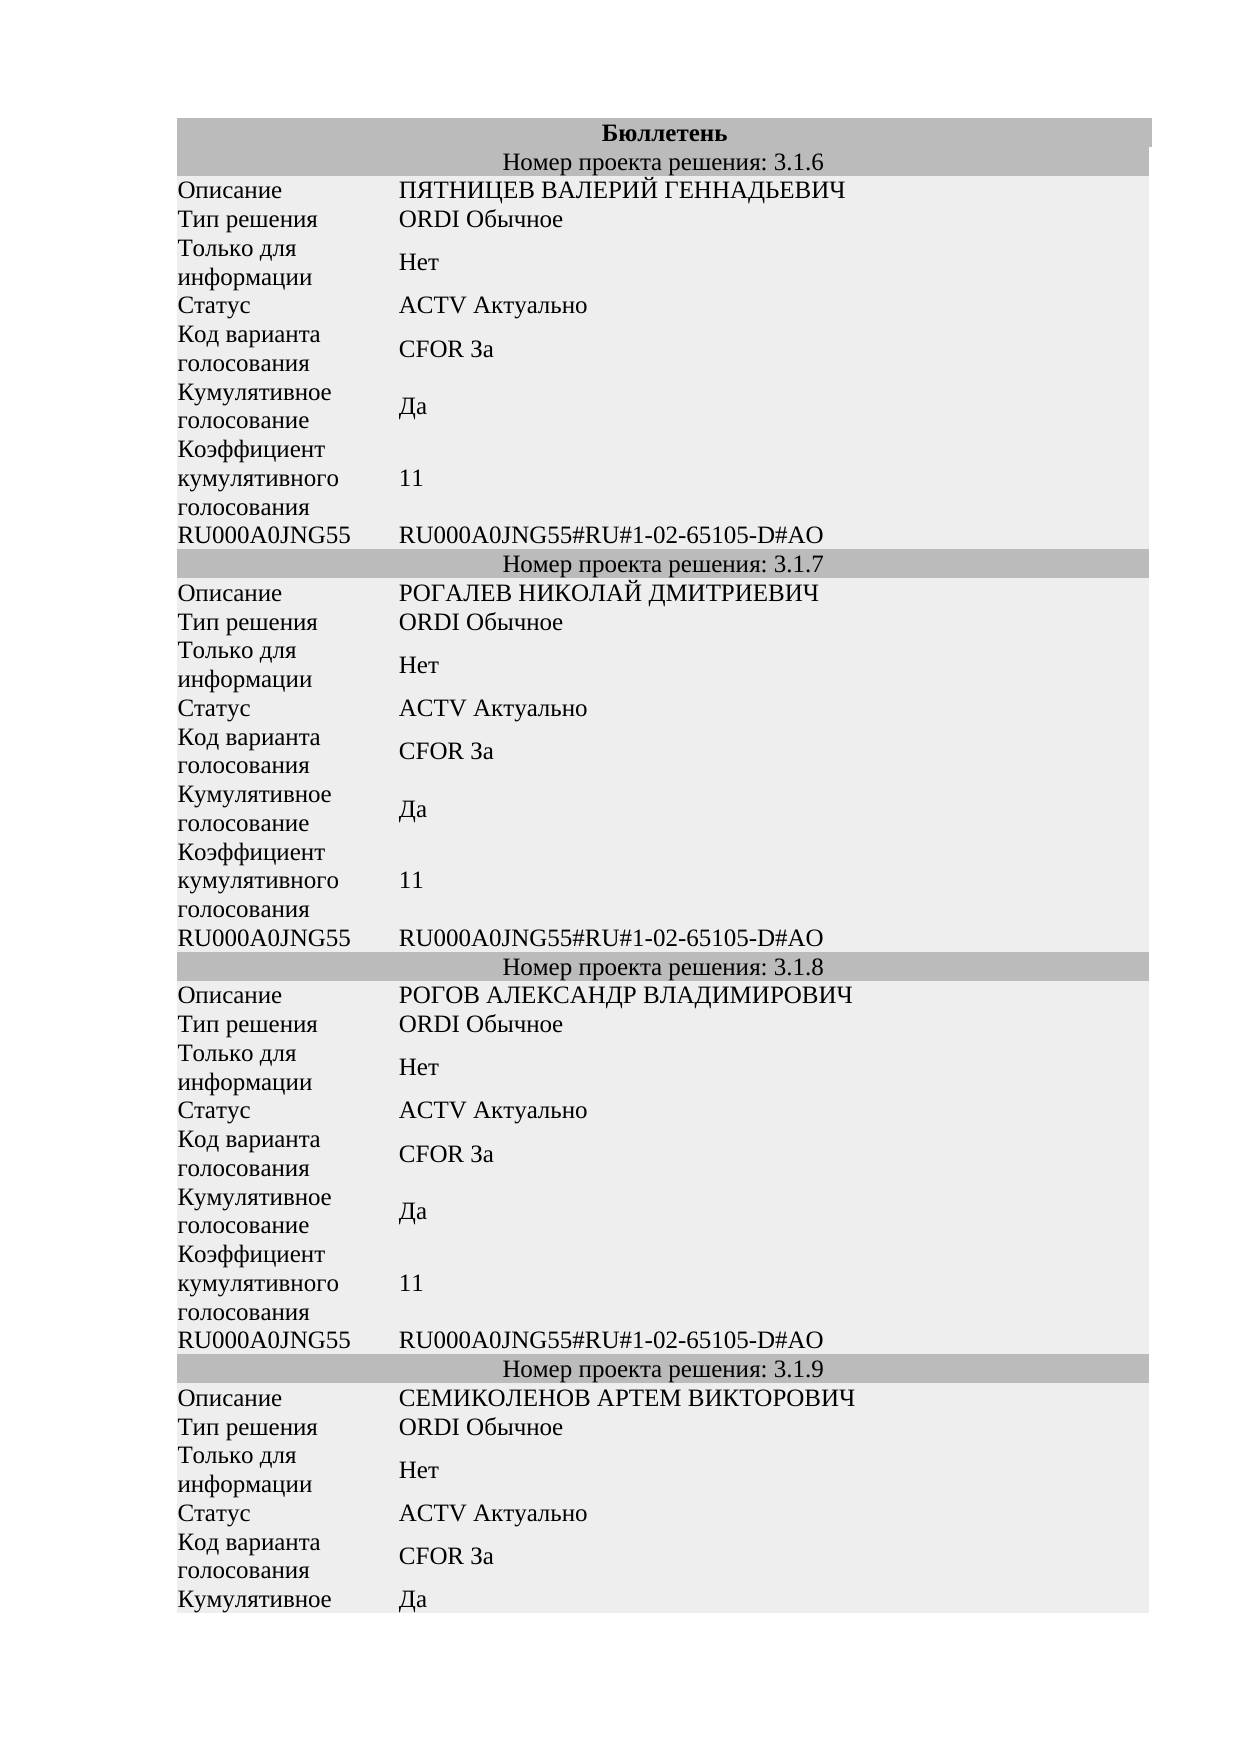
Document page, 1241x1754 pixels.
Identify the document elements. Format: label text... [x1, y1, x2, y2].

table_cell 11 [399, 1239, 1149, 1326]
table_cell Только для информации [177, 1038, 399, 1096]
table_cell Кумулятивное голосование [177, 779, 399, 837]
table_cell 11 [399, 837, 1149, 923]
table_cell ACTV Актуально [399, 693, 1149, 722]
table_cell Кумулятивное голосование [177, 1182, 399, 1239]
table_cell Статус [177, 1096, 399, 1124]
table_cell RU000A0JNG55#RU#1-02-65105-D#АО [399, 1326, 1149, 1354]
table_cell Только для информации [177, 1441, 399, 1498]
table_cell CFOR За [399, 722, 1149, 779]
table_cell Нет [399, 233, 1149, 291]
table_cell ORDI Обычное [399, 204, 1149, 233]
table_cell Тип решения [177, 1412, 399, 1441]
table_cell Номер проекта решения: 3.1.8 [177, 952, 1149, 981]
table_cell Код варианта голосования [177, 722, 399, 779]
table_cell ACTV Актуально [399, 291, 1149, 319]
table_cell 11 [399, 434, 1149, 521]
table_cell ACTV Актуально [399, 1498, 1149, 1527]
table_cell Статус [177, 693, 399, 722]
table_cell RU000A0JNG55 [177, 1326, 399, 1354]
table_cell Да [399, 779, 1149, 837]
table_cell Описание [177, 1383, 399, 1412]
table_cell Тип решения [177, 204, 399, 233]
table_cell Описание [177, 176, 399, 204]
table_cell CFOR За [399, 1527, 1149, 1584]
table_cell Нет [399, 1441, 1149, 1498]
table_cell РОГАЛЕВ НИКОЛАЙ ДМИТРИЕВИЧ [399, 578, 1149, 607]
table_cell RU000A0JNG55 [177, 923, 399, 952]
table_cell Статус [177, 1498, 399, 1527]
table_cell RU000A0JNG55#RU#1-02-65105-D#АО [399, 923, 1149, 952]
table_cell Код варианта голосования [177, 1527, 399, 1584]
table_cell Нет [399, 636, 1149, 693]
table_cell РОГОВ АЛЕКСАНДР ВЛАДИМИРОВИЧ [399, 981, 1149, 1009]
table_cell Да [399, 377, 1149, 434]
table_cell Номер проекта решения: 3.1.6 [177, 147, 1149, 176]
table_cell ACTV Актуально [399, 1096, 1149, 1124]
table_cell Коэффициент кумулятивного голосования [177, 1239, 399, 1326]
table_cell Код варианта голосования [177, 1124, 399, 1182]
table_cell ПЯТНИЦЕВ ВАЛЕРИЙ ГЕННАДЬЕВИЧ [399, 176, 1149, 204]
table_cell Тип решения [177, 1009, 399, 1038]
table_cell Только для информации [177, 636, 399, 693]
table_cell CFOR За [399, 1124, 1149, 1182]
table_cell Да [399, 1584, 1149, 1613]
table_cell RU000A0JNG55 [177, 521, 399, 549]
table_cell Только для информации [177, 233, 399, 291]
table_cell Нет [399, 1038, 1149, 1096]
table_cell Описание [177, 578, 399, 607]
table_cell ORDI Обычное [399, 1009, 1149, 1038]
table_cell Статус [177, 291, 399, 319]
table_cell Номер проекта решения: 3.1.9 [177, 1354, 1149, 1383]
table_cell Описание [177, 981, 399, 1009]
table_cell Коэффициент кумулятивного голосования [177, 434, 399, 521]
table_cell CFOR За [399, 319, 1149, 377]
table_cell Да [399, 1182, 1149, 1239]
table_cell Кумулятивное голосование [177, 1584, 399, 1613]
table_cell Кумулятивное голосование [177, 377, 399, 434]
table_cell Номер проекта решения: 3.1.7 [177, 549, 1149, 578]
table_cell Тип решения [177, 607, 399, 636]
table_cell Коэффициент кумулятивного голосования [177, 837, 399, 923]
table_cell ORDI Обычное [399, 607, 1149, 636]
table_cell Код варианта голосования [177, 319, 399, 377]
table_cell ORDI Обычное [399, 1412, 1149, 1441]
table_cell СЕМИКОЛЕНОВ АРТЕМ ВИКТОРОВИЧ [399, 1383, 1149, 1412]
table_header Бюллетень [177, 118, 1152, 147]
table_cell RU000A0JNG55#RU#1-02-65105-D#АО [399, 521, 1149, 549]
